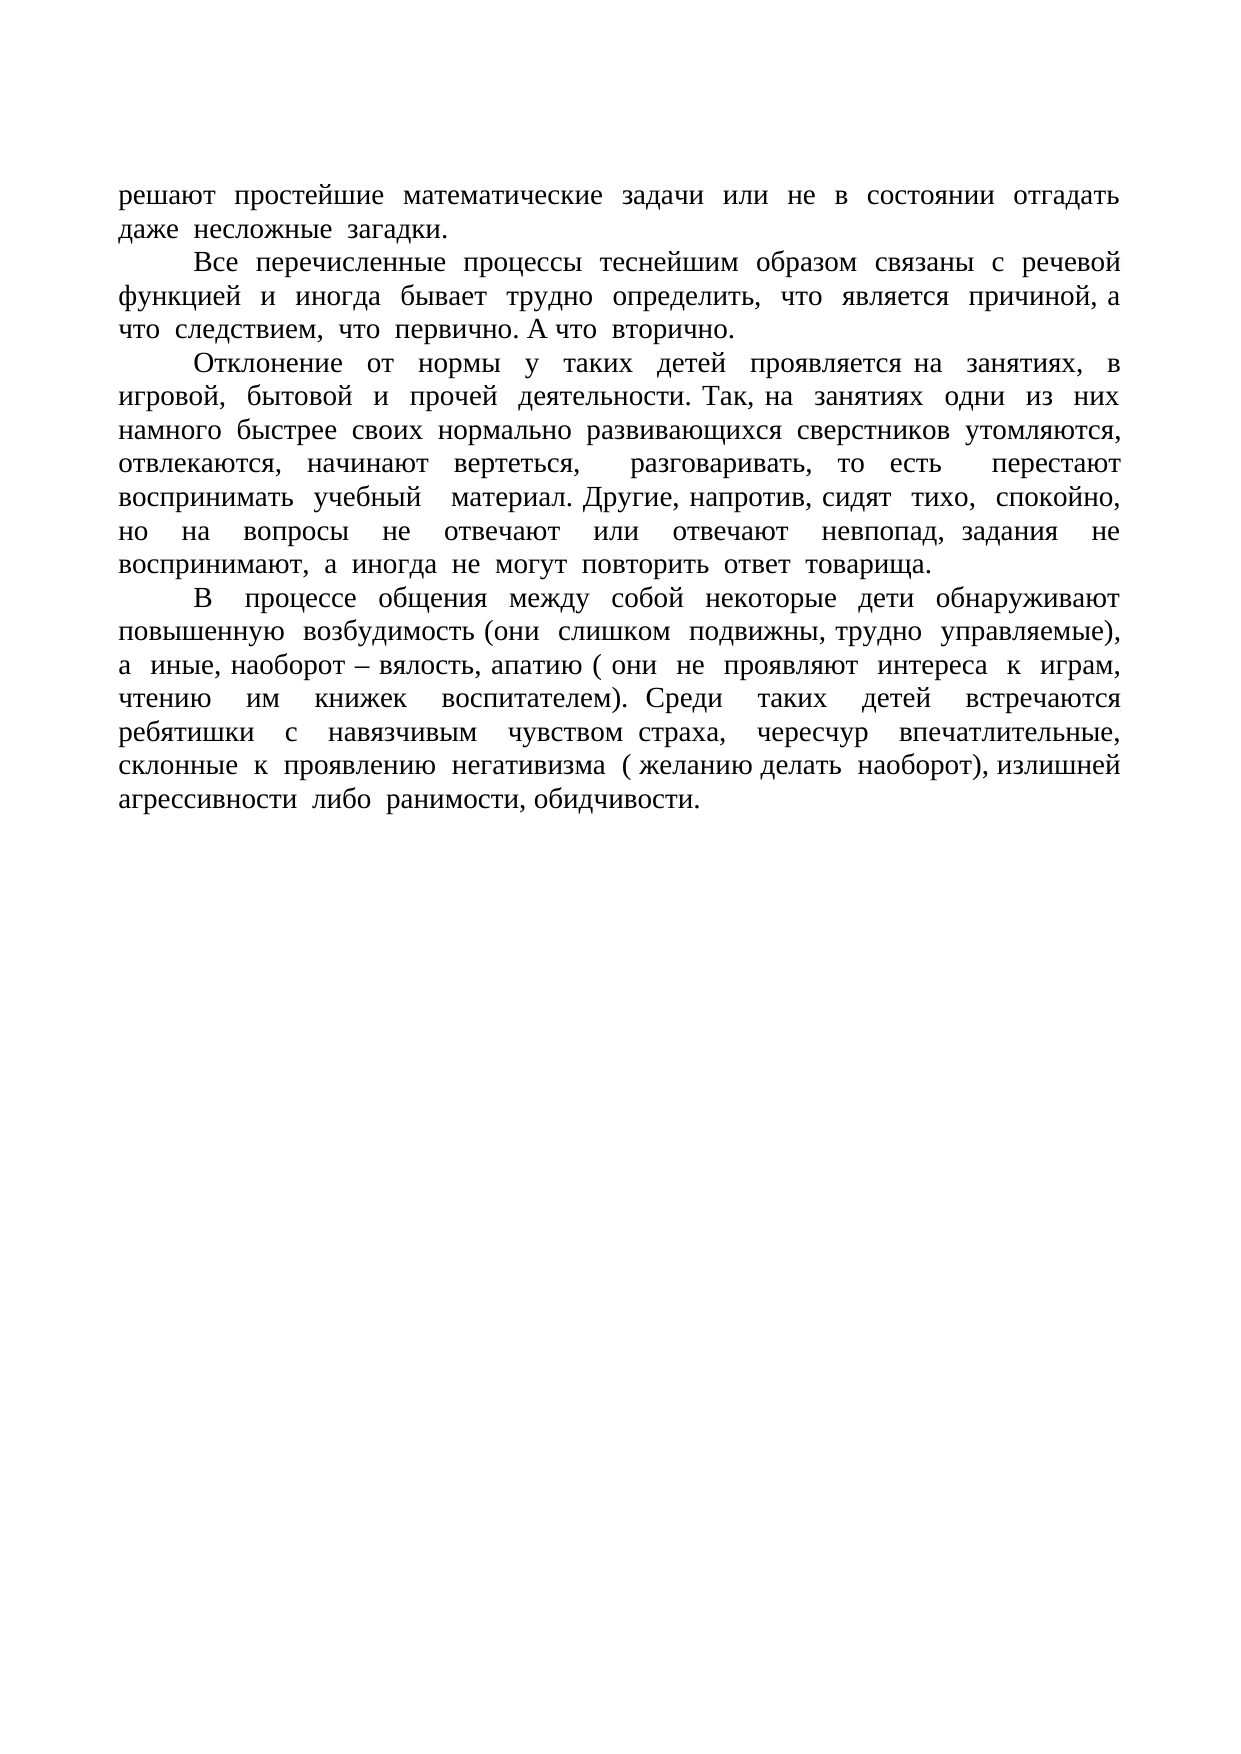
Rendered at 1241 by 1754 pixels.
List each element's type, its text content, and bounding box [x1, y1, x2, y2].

text Отклонение от нормы у таких детей проявляется на занятиях, в игровой, бытовой и прочей деятельности. Так, на занятиях одни из них намного быстрее своих нормально развивающихся сверстников утомляются, отвлекаются, начинают вертеться, разговаривать, то есть перестают воспринимать учебный материал. Другие, напротив, сидят тихо, спокойно, но на вопросы не отвечают или отвечают невпопад, задания не воспринимают, а иногда не могут повторить ответ товарища. [118, 345, 1122, 580]
text В процессе общения между собой некоторые дети обнаруживают повышенную возбудимость (они слишком подвижны, трудно управляемые), а иные, наоборот – вялость, апатию ( они не проявляют интереса к играм, чтению им книжек воспитателем). Среди таких детей встречаются ребятишки с навязчивым чувством страха, чересчур впечатлительные, склонные к проявлению негативизма ( желанию делать наоборот), излишней агрессивности либо ранимости, обидчивости. [118, 580, 1122, 814]
text Все перечисленные процессы теснейшим образом связаны с речевой функцией и иногда бывает трудно определить, что является причиной, а что следствием, что первично. А что вторично. [118, 244, 1122, 345]
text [118, 177, 1122, 244]
